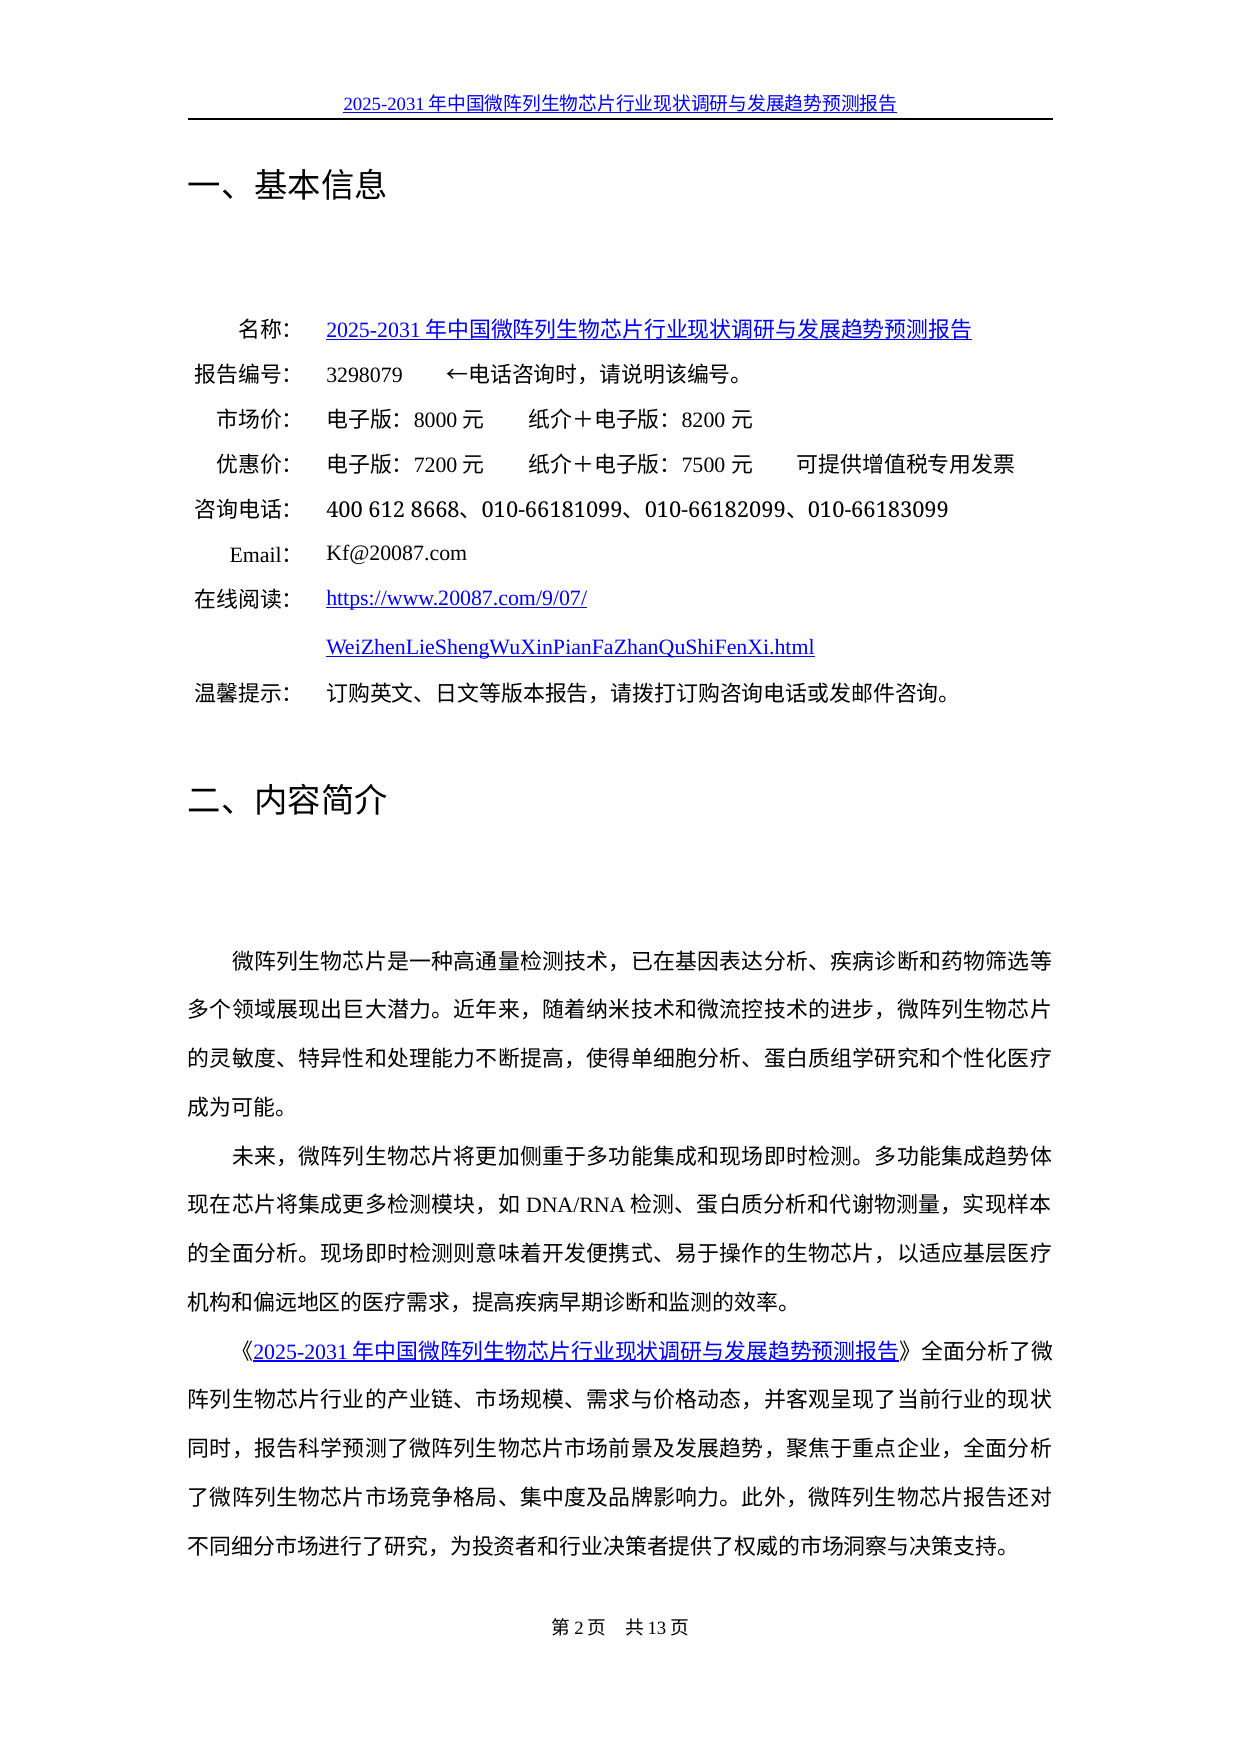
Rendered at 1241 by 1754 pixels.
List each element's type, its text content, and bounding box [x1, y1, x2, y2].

table_cell 咨询电话： [167, 492, 315, 537]
table_cell 3298079 ←电话咨询时，请说明该编号。 [315, 357, 1073, 402]
table_header 名称： [167, 312, 315, 357]
table_cell 订购英文、日文等版本报告，请拨打订购咨询电话或发邮件咨询。 [315, 675, 1073, 720]
table_header 2025-2031年中国微阵列生物芯片行业现状调研与发展趋势预测报告 [315, 312, 1073, 357]
table_cell 优惠价： [167, 447, 315, 492]
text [187, 943, 1053, 1561]
table_cell 400 612 8668、010-66181099、010-66182099、010-66183099 [315, 492, 1073, 537]
table_cell 电子版：8000 元 纸介＋电子版：8200 元 [315, 402, 1073, 447]
title 一、基本信息 [187, 150, 1053, 215]
table_cell 电子版：7200 元 纸介＋电子版：7500 元 可提供增值税专用发票 [315, 447, 1073, 492]
table_cell 在线阅读： [167, 582, 315, 675]
table_cell 报告编号： [167, 357, 315, 402]
table_cell [315, 582, 1073, 675]
table_cell Kf@20087.com [315, 537, 1073, 582]
table_cell 温馨提示： [167, 675, 315, 720]
table_cell 市场价： [167, 402, 315, 447]
title 二、内容简介 [187, 766, 1053, 831]
table_cell Email： [167, 537, 315, 582]
